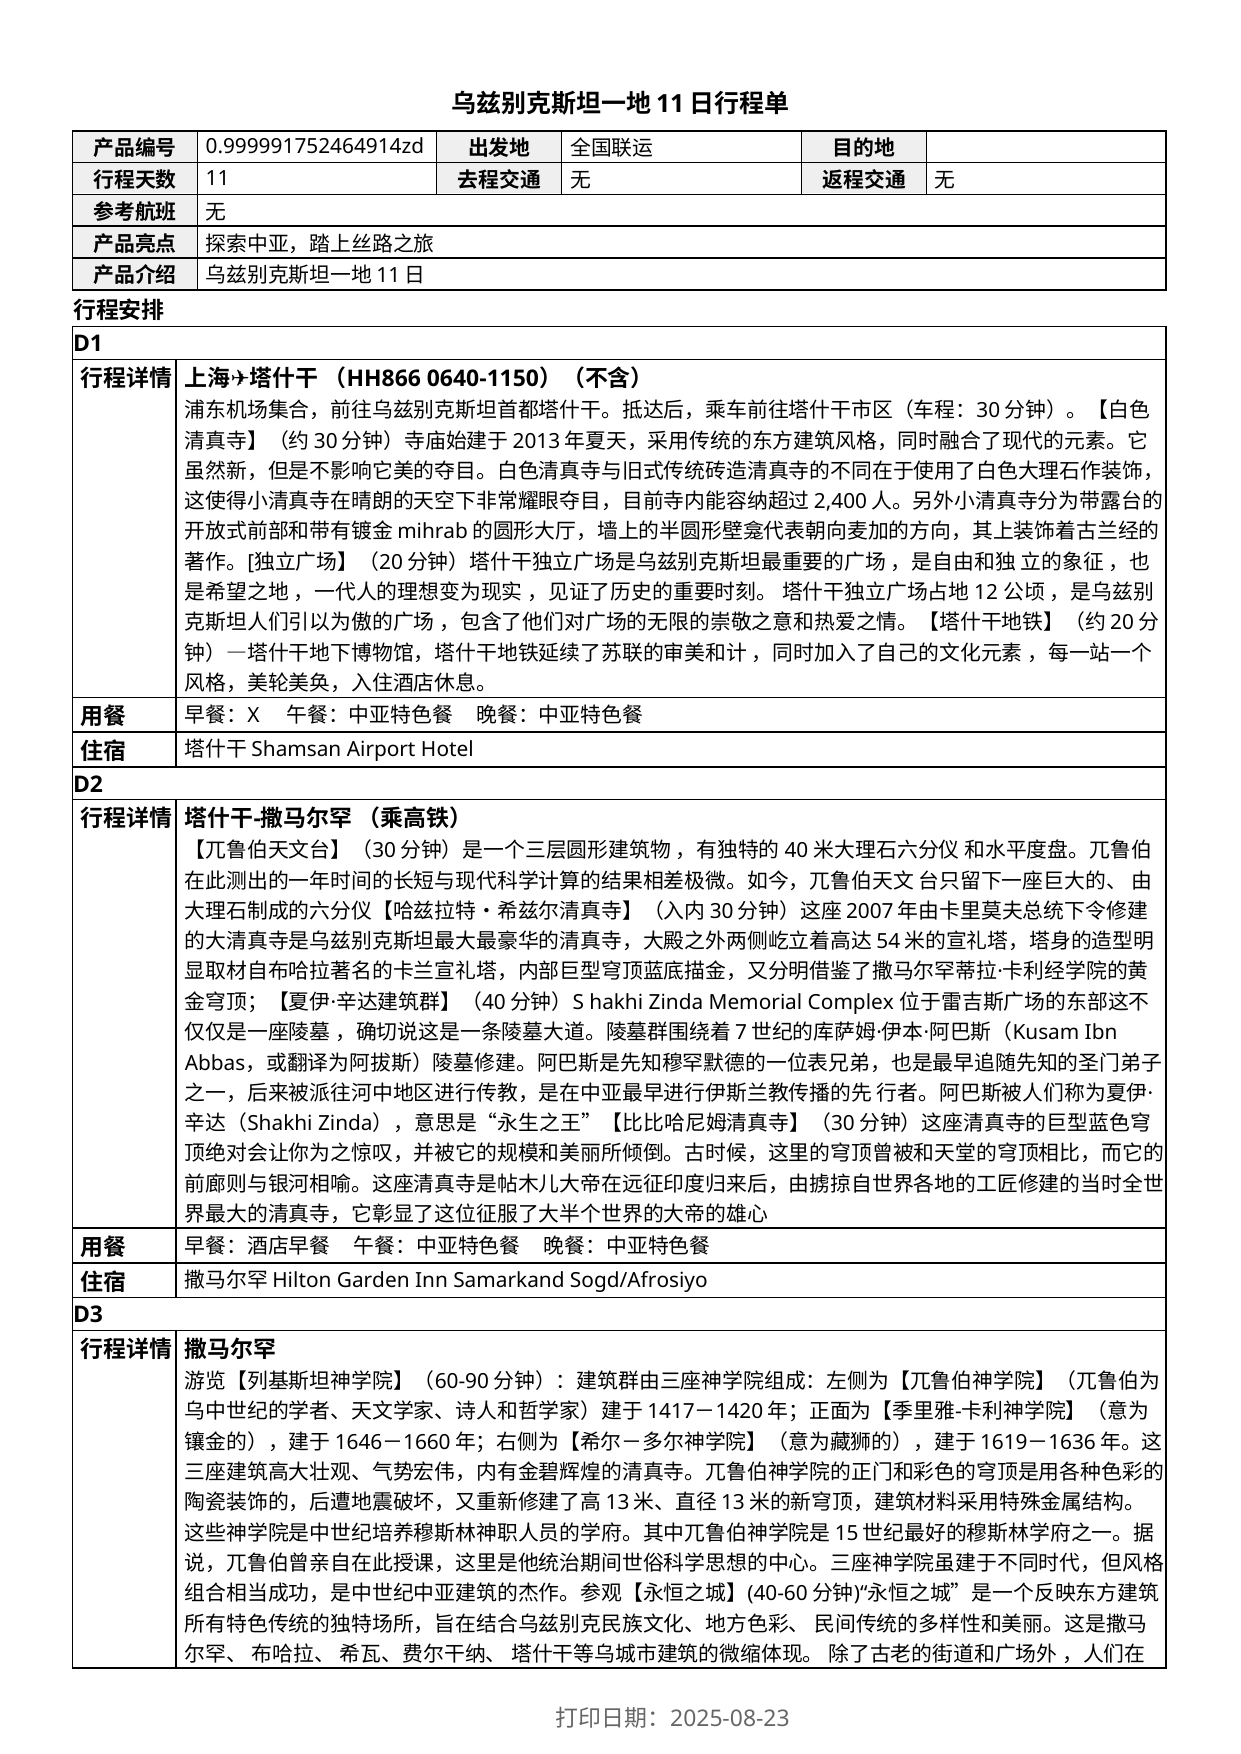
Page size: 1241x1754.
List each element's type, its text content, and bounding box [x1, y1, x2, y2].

table_cell 上海✈塔什干 （HH866 0640-1150）（不含） 浦东机场集合，前往乌兹别克斯坦首都塔什干。 [177, 360, 1165, 696]
table_cell 早餐：酒店早餐 午餐：中亚特色餐 晚餐：中亚特色餐 [177, 1229, 1165, 1262]
table_cell 去程交通 [437, 163, 561, 193]
table_cell 11 [198, 163, 436, 193]
text 乌兹别克斯坦一地11日行程单 [73, 83, 1167, 119]
table_cell 用餐 [73, 1229, 175, 1262]
table_cell 产品介绍 [73, 259, 197, 289]
table_cell 塔什干Shamsan Airport Hotel [177, 733, 1165, 766]
table_cell 塔什干-撒马尔罕 （乘高铁） 【兀鲁伯天文台】（30分钟）是一个三层圆形建筑物 ，有独特的 40 米大理石六分仪 和水平度盘。兀鲁伯在此测出的一年时间的长短与现代科学计算的结果相差极微。如今，兀鲁伯天文 台只留下一座巨大的、 由大理石制成的六分仪【哈兹拉特•希兹尔清真寺】（入内30分钟）这座2007年由卡里莫夫总统下令修建的大清真寺是乌兹别克斯坦最大最豪华的清真寺，大殿之外两侧屹立着高达54米的宣礼塔，塔身的造型明显取材自布哈拉著名的卡兰宣礼塔，内部巨型穹顶蓝底描金，又分明借鉴了撒马尔罕蒂拉·卡利经学院的黄金穹顶； [177, 800, 1165, 1227]
table_cell 撒马尔罕Hilton Garden Inn Samarkand Sogd/Afrosiyo [177, 1264, 1165, 1297]
table_cell 探索中亚，踏上丝路之旅 [198, 227, 1165, 257]
table_cell 行程详情 [73, 800, 175, 1227]
table_header 出发地 [437, 132, 561, 162]
table_cell 行程详情 [73, 1331, 175, 1667]
table_cell D3 [73, 1298, 1165, 1330]
table_cell 乌兹别克斯坦一地11日 [198, 259, 1165, 289]
table_cell 用餐 [73, 698, 175, 731]
table_header D1 [73, 327, 1165, 359]
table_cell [177, 1331, 1165, 1667]
table_cell 无 [562, 163, 801, 193]
table_header 产品编号 [73, 132, 197, 162]
table_cell 参考航班 [73, 195, 197, 225]
table_cell 行程天数 [73, 163, 197, 193]
table_cell 早餐：X 午餐：中亚特色餐 晚餐：中亚特色餐 [177, 698, 1165, 731]
text 行程安排 [73, 292, 1167, 325]
table_cell 住宿 [73, 1264, 175, 1297]
table_cell 产品亮点 [73, 227, 197, 257]
table_header 全国联运 [562, 132, 801, 162]
table_cell 行程详情 [73, 360, 175, 696]
table_cell 住宿 [73, 733, 175, 766]
table_header 目的地 [802, 132, 926, 162]
table_cell D2 [73, 768, 1165, 799]
table_cell 返程交通 [802, 163, 926, 193]
table_header [927, 132, 1165, 162]
table_header 0.999991752464914zd [198, 132, 436, 162]
table_cell 无 [198, 195, 1165, 225]
table_cell 无 [927, 163, 1165, 193]
